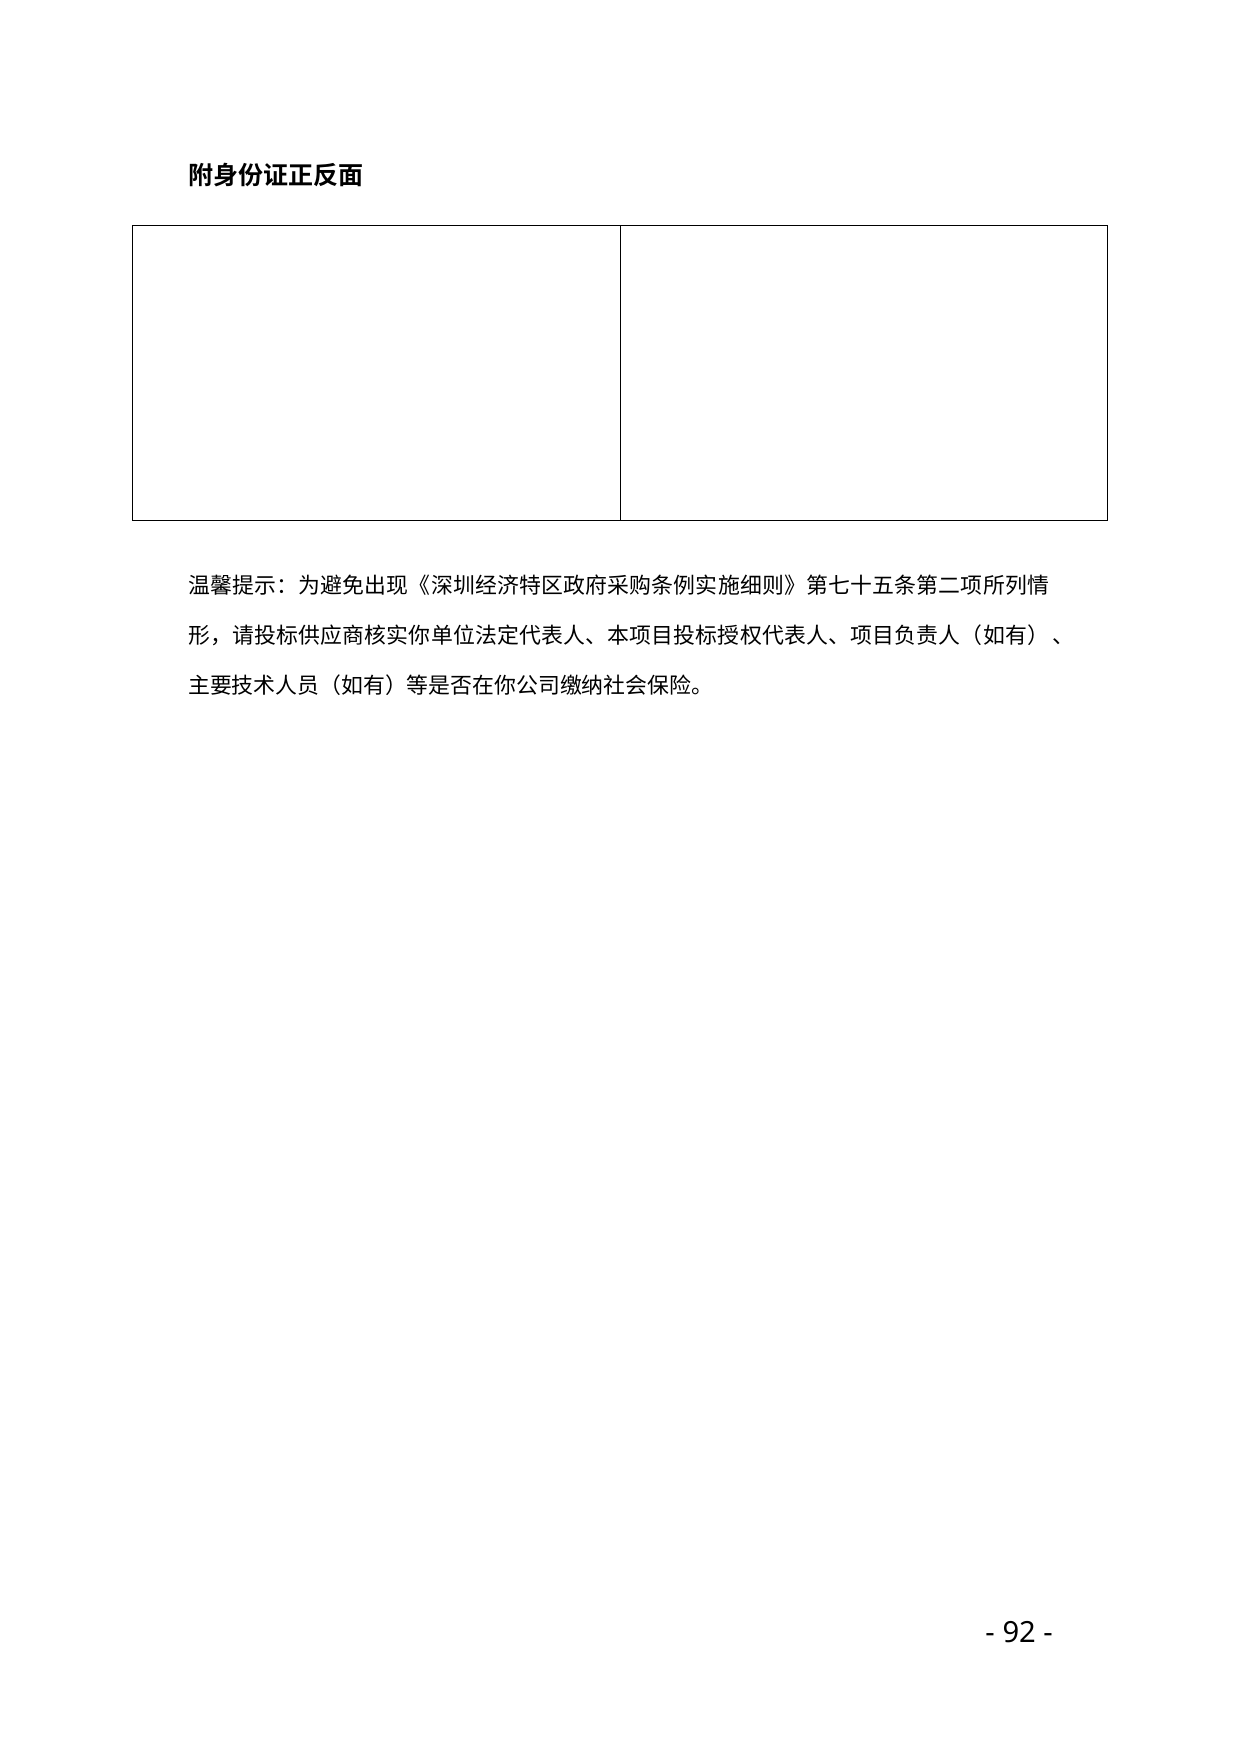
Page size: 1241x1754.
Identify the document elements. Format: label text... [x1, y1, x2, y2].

text 温馨提示：为避免出现《深圳经济特区政府采购条例实施细则》第七十五条第二项所列情形，请投标供应商核实你单位法定代表人、本项目投标授权代表人、项目负责人（如有）、主要技术人员（如有）等是否在你公司缴纳社会保险。 [188, 567, 1052, 700]
table_header [621, 226, 1107, 520]
table_header [133, 226, 620, 520]
text 附身份证正反面 [188, 141, 1052, 207]
